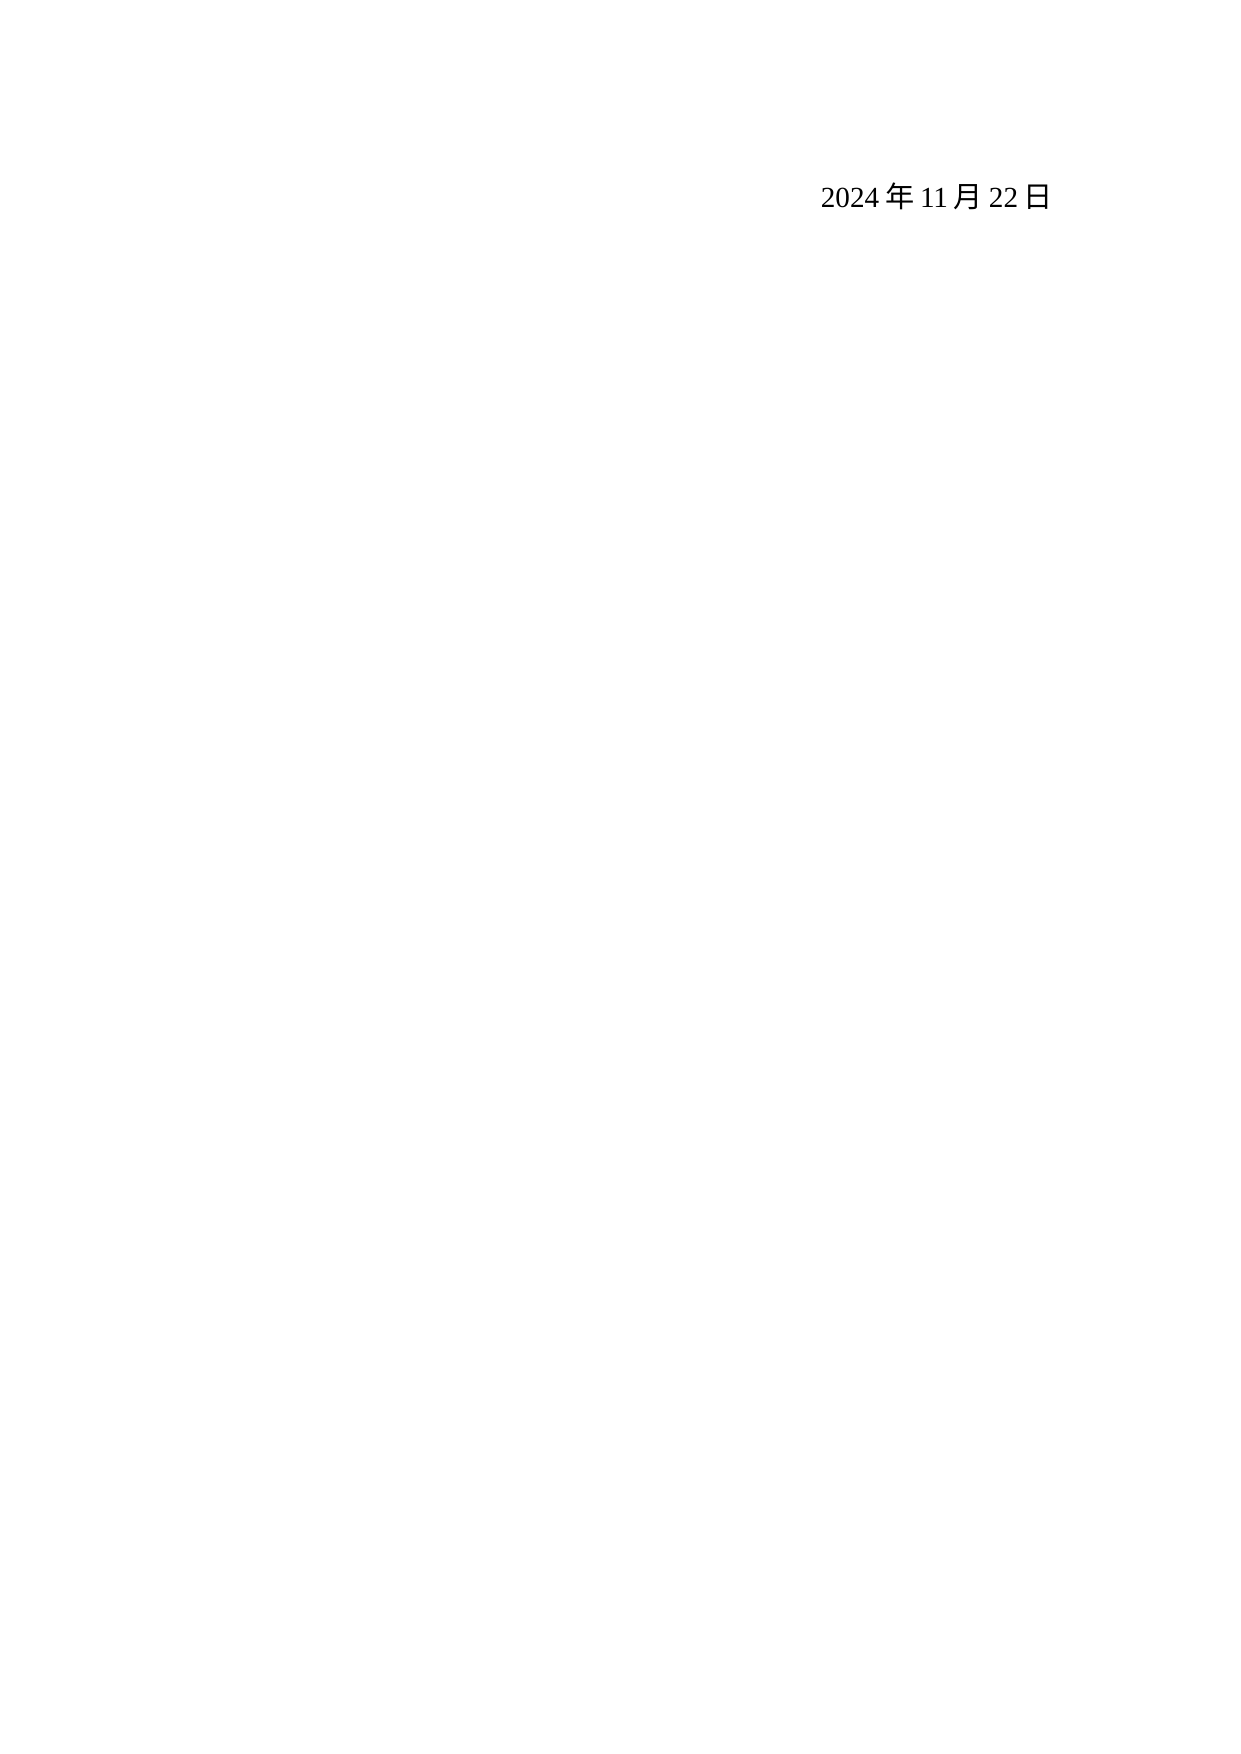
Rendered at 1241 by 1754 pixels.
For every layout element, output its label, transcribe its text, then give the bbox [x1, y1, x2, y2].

text 2024年11月22日 [187, 162, 1053, 227]
